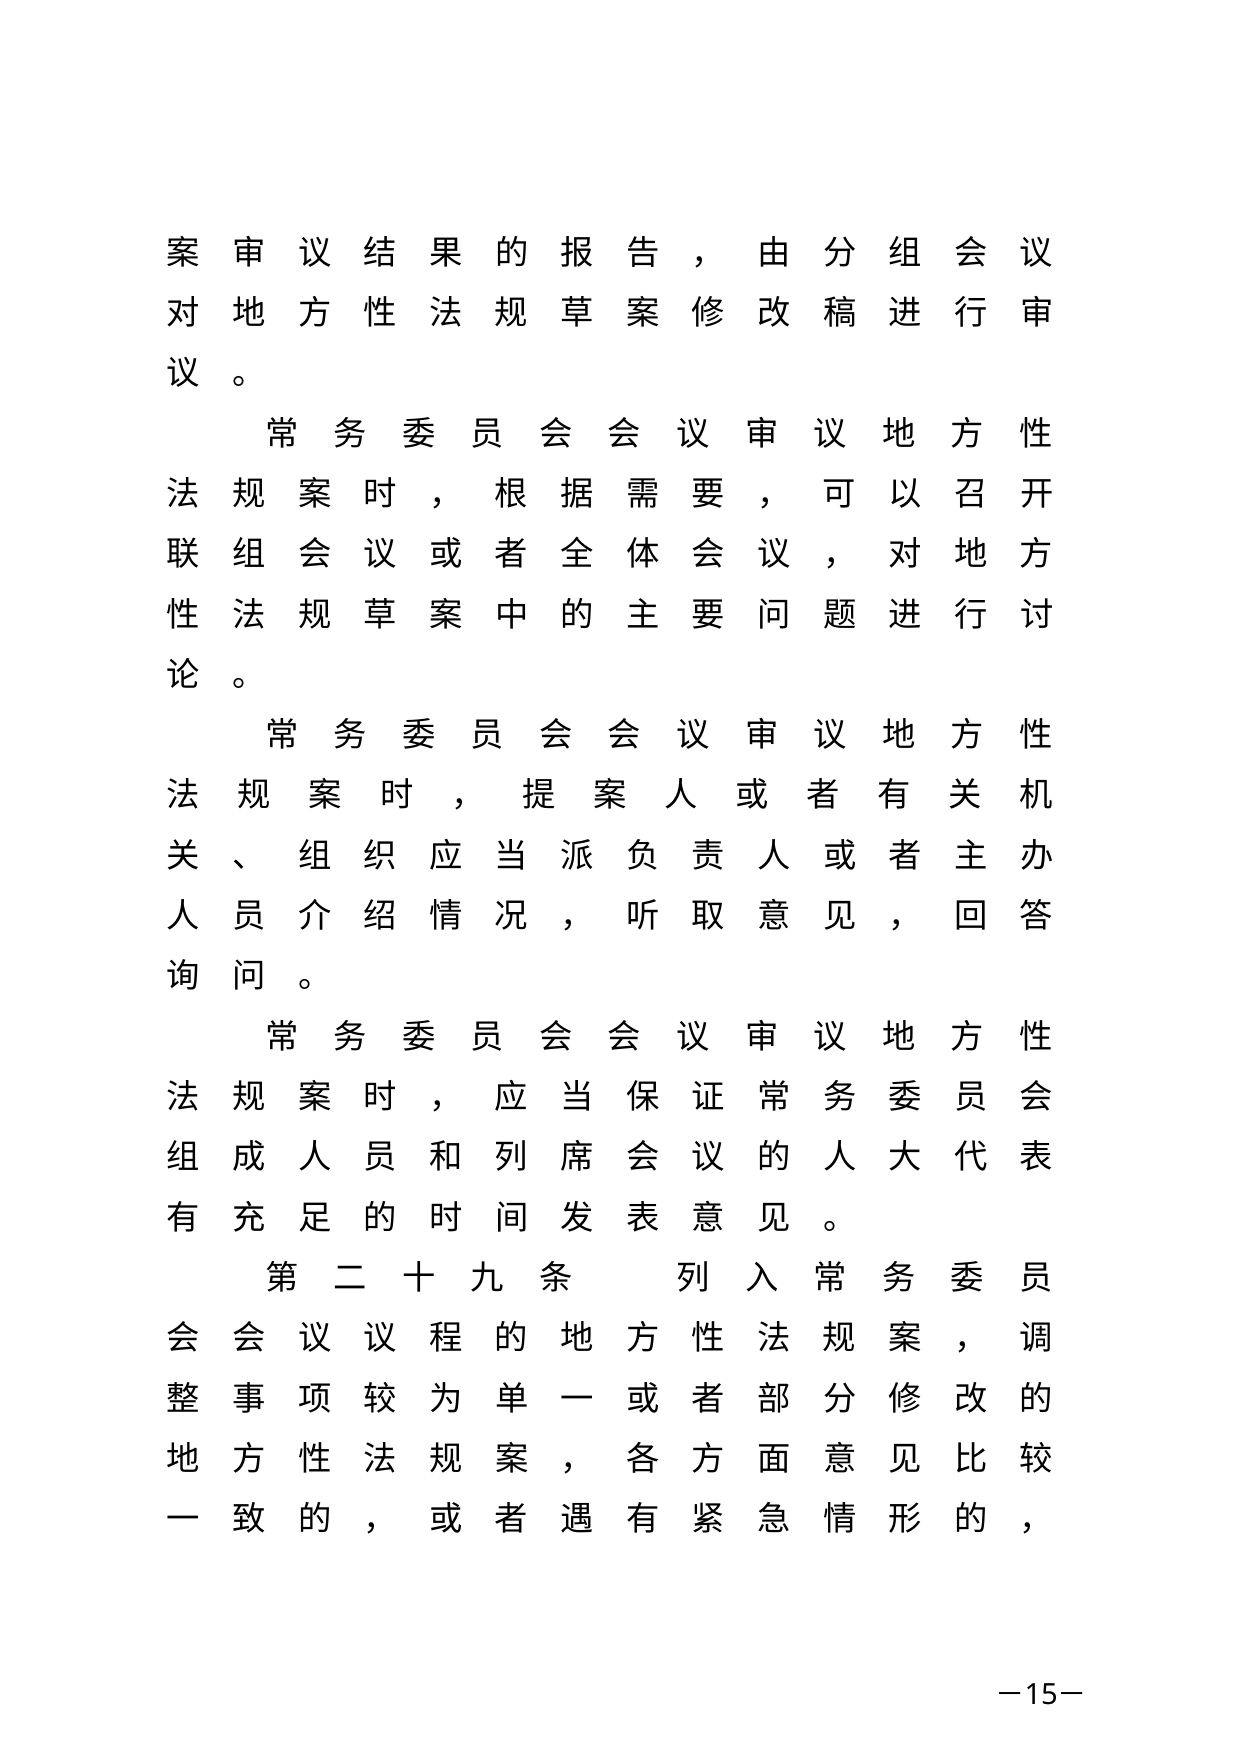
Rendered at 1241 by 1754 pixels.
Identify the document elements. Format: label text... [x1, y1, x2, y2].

text 常务委员会会议审议地方性法规案时，应当保证常务委员会组成人员和列席会议的人大代表有充足的时间发表意见。 [167, 1003, 1085, 1245]
text 常务委员会会议审议地方性法规案时，提案人或者有关机关、组织应当派负责人或者主办人员介绍情况，听取意见，回答询问。 [167, 702, 1085, 1003]
text 常务委员会会议审议地方性法规案时，根据需要，可以召开联组会议或者全体会议，对地方性法规草案中的主要问题进行讨论。 [167, 400, 1085, 702]
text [167, 1245, 1085, 1546]
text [167, 219, 1085, 400]
